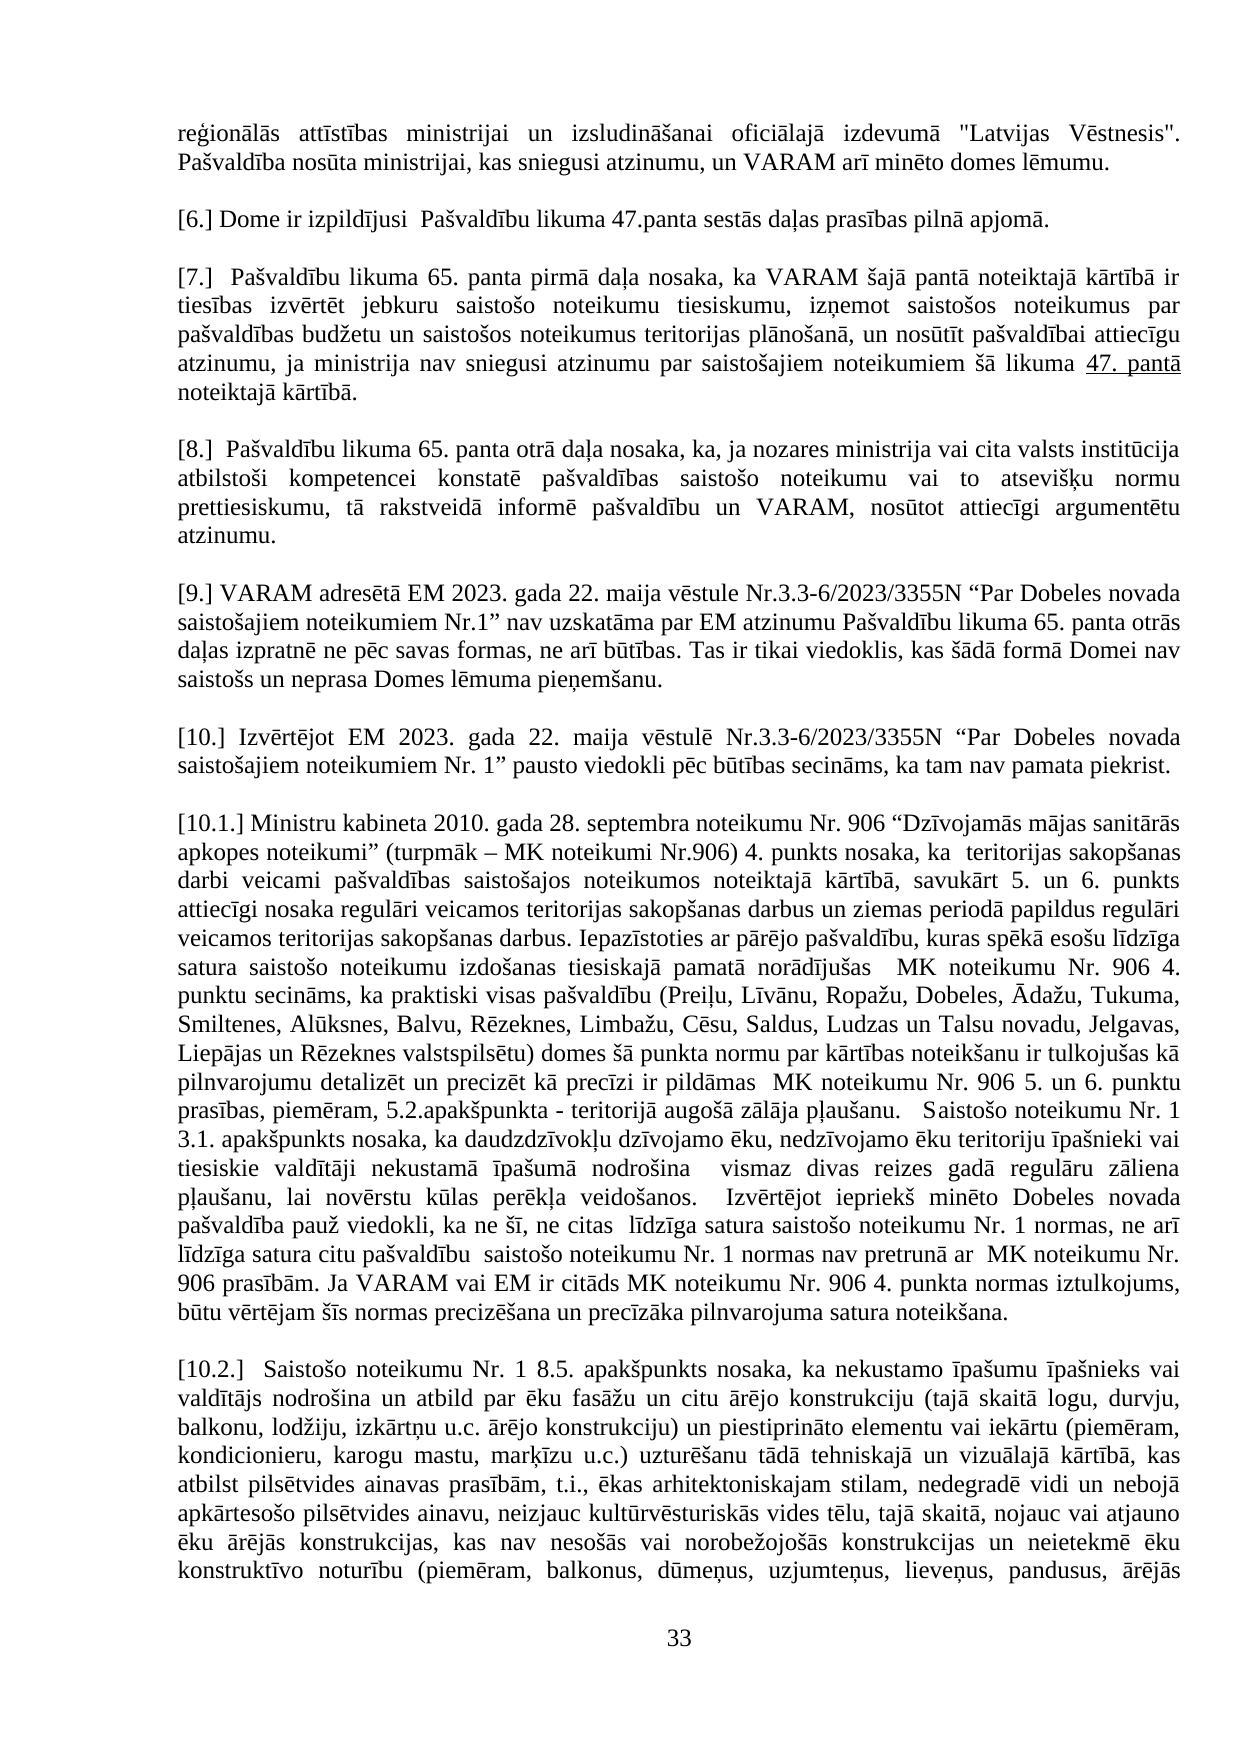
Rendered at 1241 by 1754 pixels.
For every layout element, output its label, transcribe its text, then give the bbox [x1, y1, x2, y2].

text [8.] Pašvaldību likuma 65. panta otrā daļa nosaka, ka, ja nozares ministrija vai cita valsts institūcija atbilstoši kompetencei konstatē pašvaldības saistošo noteikumu vai to atsevišķu normu prettiesiskumu, tā rakstveidā informē pašvaldību un VARAM, nosūtot attiecīgi argumentētu atzinumu. [177, 434, 1181, 549]
text [6.] Dome ir izpildījusi Pašvaldību likuma 47.panta sestās daļas prasības pilnā apjomā. [177, 204, 1181, 233]
text [10.1.] Ministru kabineta 2010. gada 28. septembra noteikumu Nr. 906 “Dzīvojamās mājas sanitārās apkopes noteikumi” (turpmāk – MK noteikumi Nr.906) 4. punkts nosaka, ka teritorijas sakopšanas darbi veicami pašvaldības saistošajos noteikumos noteiktajā kārtībā, savukārt 5. un 6. punkts attiecīgi nosaka regulāri veicamos teritorijas sakopšanas darbus un ziemas periodā papildus regulāri veicamos teritorijas sakopšanas darbus. Iepazīstoties ar pārējo pašvaldību, kuras spēkā esošu līdzīga satura saistošo noteikumu izdošanas tiesiskajā pamatā norādījušas MK noteikumu Nr. 906 4. punktu secināms, ka praktiski visas pašvaldību (Preiļu, Līvānu, Ropažu, Dobeles, Ādažu, Tukuma, Smiltenes, Alūksnes, Balvu, Rēzeknes, Limbažu, Cēsu, Saldus, Ludzas un Talsu novadu, Jelgavas, Liepājas un Rēzeknes valstspilsētu) domes šā punkta normu par kārtības noteikšanu ir tulkojušas kā pilnvarojumu detalizēt un precizēt kā precīzi ir pildāmas MK noteikumu Nr. 906 5. un 6. punktu prasības, piemēram, 5.2.apakšpunkta - teritorijā augošā zālāja pļaušanu. Saistošo noteikumu Nr. 1 3.1. apakšpunkts nosaka, ka daudzdzīvokļu dzīvojamo ēku, nedzīvojamo ēku teritoriju īpašnieki vai tiesiskie valdītāji nekustamā īpašumā nodrošina vismaz divas reizes gadā regulāru zāliena pļaušanu, lai novērstu kūlas perēkļa veidošanos. Izvērtējot iepriekš minēto Dobeles novada pašvaldība pauž viedokli, ka ne šī, ne citas līdzīga satura saistošo noteikumu Nr. 1 normas, ne arī līdzīga satura citu pašvaldību saistošo noteikumu Nr. 1 normas nav pretrunā ar MK noteikumu Nr. 906 prasībām. Ja VARAM vai EM ir citāds MK noteikumu Nr. 906 4. punkta normas iztulkojums, būtu vērtējam šīs normas precizēšana un precīzāka pilnvarojuma satura noteikšana. [177, 808, 1181, 1326]
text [177, 1354, 1181, 1584]
text [9.] VARAM adresētā EM 2023. gada 22. maija vēstule Nr.3.3-6/2023/3355N “Par Dobeles novada saistošajiem noteikumiem Nr.1” nav uzskatāma par EM atzinumu Pašvaldību likuma 65. panta otrās daļas izpratnē ne pēc savas formas, ne arī būtības. Tas ir tikai viedoklis, kas šādā formā Domei nav saistošs un neprasa Domes lēmuma pieņemšanu. [177, 578, 1181, 693]
text [7.] Pašvaldību likuma 65. panta pirmā daļa nosaka, ka VARAM šajā pantā noteiktajā kārtībā ir tiesības izvērtēt jebkuru saistošo noteikumu tiesiskumu, izņemot saistošos noteikumus par pašvaldības budžetu un saistošos noteikumus teritorijas plānošanā, un nosūtīt pašvaldībai attiecīgu atzinumu, ja ministrija nav sniegusi atzinumu par saistošajiem noteikumiem šā likuma 47. pantā noteiktajā kārtībā. [177, 262, 1181, 406]
text [10.] Izvērtējot EM 2023. gada 22. maija vēstulē Nr.3.3-6/2023/3355N “Par Dobeles novada saistošajiem noteikumiem Nr. 1” pausto viedokli pēc būtības secināms, ka tam nav pamata piekrist. [177, 722, 1181, 779]
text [177, 118, 1181, 176]
